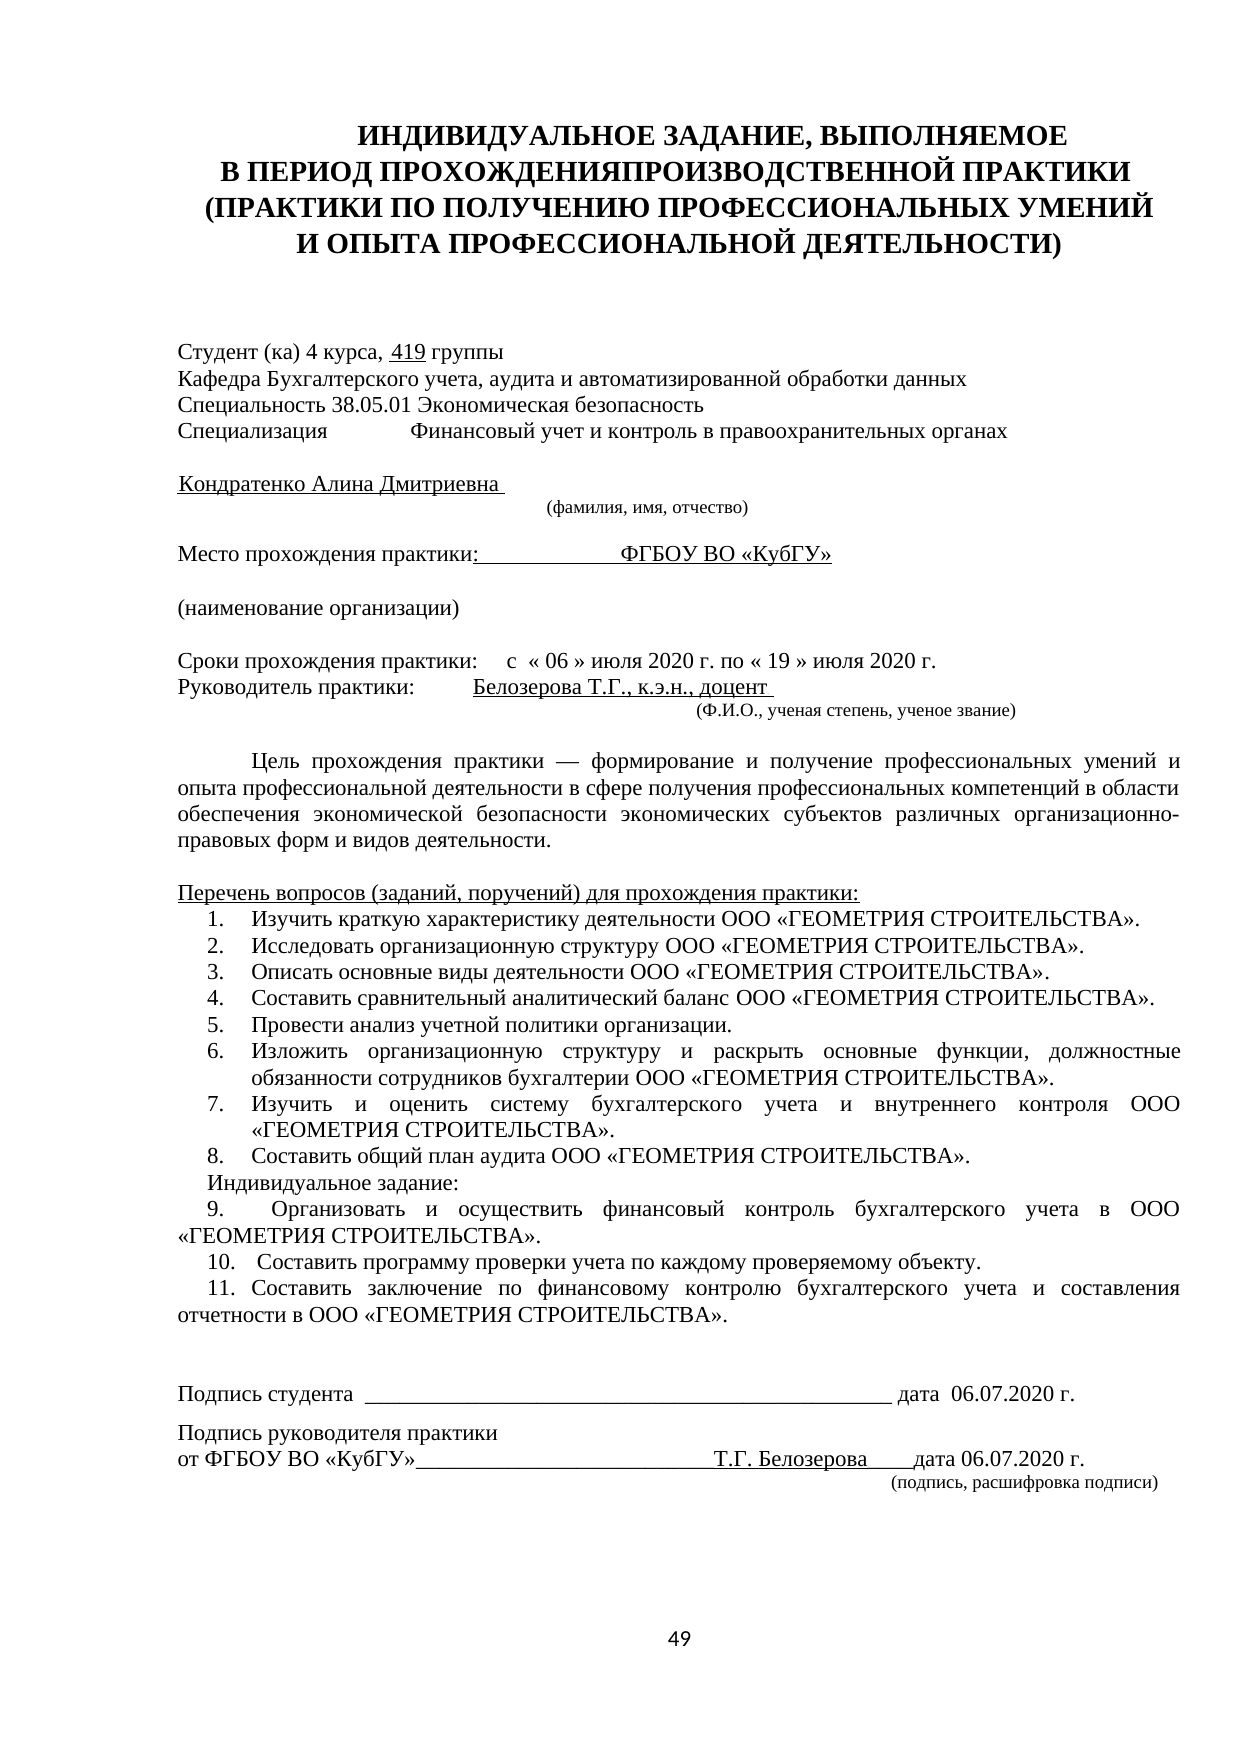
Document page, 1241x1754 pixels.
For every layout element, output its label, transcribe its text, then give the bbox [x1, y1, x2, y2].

list Составить общий план аудита ООО «ГЕОМЕТРИЯ СТРОИТЕЛЬСТВА». [207, 1143, 1181, 1169]
text Сроки прохождения практики: с « 06 » июля 2020 г. по « 19 » июля 2020 г. [177, 647, 1181, 673]
text Кафедра Бухгалтерского учета, аудита и автоматизированной обработки данных [177, 365, 1181, 391]
list Исследовать организационную структуру ООО «ГЕОМЕТРИЯ СТРОИТЕЛЬСТВА». [207, 932, 1181, 958]
text от ФГБОУ ВО «КубГУ»__________________________Т.Г. Белозерова____дата 06.07.2020 г. [177, 1445, 1181, 1471]
text ИНДИВИДУАЛЬНОЕ ЗАДАНИЕ, ВЫПОЛНЯЕМОЕ В ПЕРИОД ПРОХОЖДЕНИЯПРОИЗВОДСТВЕННОЙ ПРАКТИКИ (Практики по получению профессиональных умений и опыта профессиональной деятельности) [177, 118, 1181, 260]
list Провести анализ учетной политики организации. [207, 1011, 1181, 1037]
text Цель прохождения практики — формирование и получение профессиональных умений и опыта профессиональной деятельности в сфере получения профессиональных компетенций в области обеспечения экономической безопасности экономических субъектов различных организационно-правовых форм и видов деятельности. [177, 747, 1181, 853]
text Место прохождения практики: ФГБОУ ВО «КубГУ» [177, 539, 1181, 566]
list Составить заключение по финансовому контролю бухгалтерского учета и составления отчетности в ООО «ГЕОМЕТРИЯ СТРОИТЕЛЬСТВА». [177, 1274, 1181, 1327]
list Изложить организационную структуру и раскрыть основные функции, должностные обязанности сотрудников бухгалтерии ООО «ГЕОМЕТРИЯ СТРОИТЕЛЬСТВА». [207, 1037, 1181, 1090]
text Студент (ка) 4 курса, . 419 группы [177, 338, 1181, 365]
list Составить программу проверки учета по каждому проверяемому объекту. [177, 1248, 1181, 1274]
text .Кондратенко Алина Дмитриевна . [177, 470, 1181, 496]
text (фамилия, имя, отчество) [177, 496, 1181, 518]
list Составить сравнительный аналитический баланс ООО «ГЕОМЕТРИЯ СТРОИТЕЛЬСТВА». [207, 984, 1181, 1011]
text (Ф.И.О., ученая степень, ученое звание) [177, 699, 1181, 721]
list Организовать и осуществить финансовый контроль бухгалтерского учета в ООО «ГЕОМЕТРИЯ СТРОИТЕЛЬСТВА». [177, 1195, 1181, 1248]
list Изучить краткую характеристику деятельности ООО «ГЕОМЕТРИЯ СТРОИТЕЛЬСТВА». [207, 905, 1181, 932]
text (наименование организации) [177, 566, 1181, 620]
text Специальность 38.05.01 Экономическая безопасность Специализация Финансовый учет и контроль в правоохранительных органах [177, 391, 1181, 444]
list Изучить и оценить систему бухгалтерского учета и внутреннего контроля ООО «ГЕОМЕТРИЯ СТРОИТЕЛЬСТВА». [207, 1090, 1181, 1143]
text Индивидуальное задание: [207, 1169, 1181, 1195]
text Перечень вопросов (заданий, поручений) для прохождения практики: [177, 879, 1181, 905]
text Руководитель практики: Белозерова Т.Г., к.э.н., доцент. [177, 673, 1181, 699]
list Описать основные виды деятельности ООО «ГЕОМЕТРИЯ СТРОИТЕЛЬСТВА». [207, 958, 1181, 984]
text Подпись студента ______________________________________________ дата 06.07.2020 г. [177, 1380, 1181, 1406]
text Подпись руководителя практики [177, 1419, 1181, 1445]
text (подпись, расшифровка подписи) [177, 1471, 1181, 1493]
